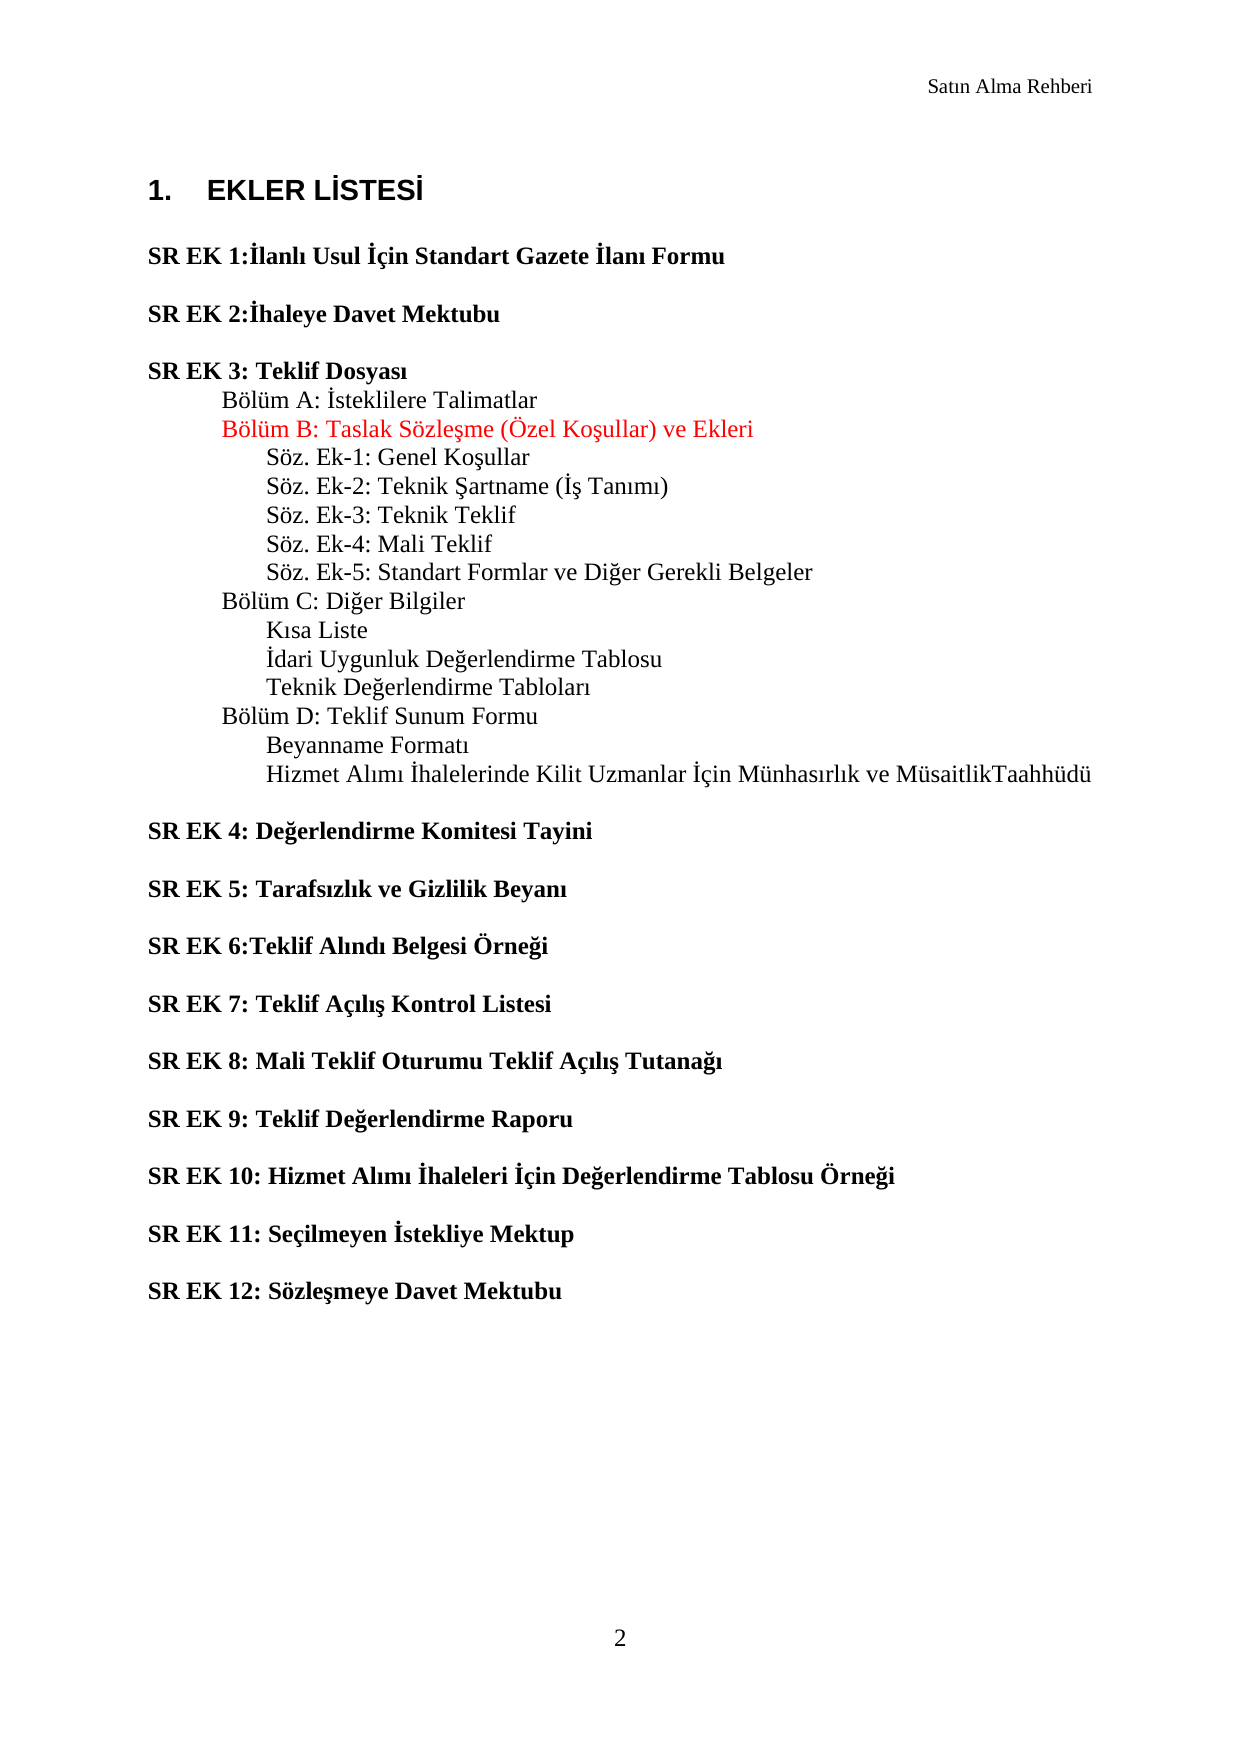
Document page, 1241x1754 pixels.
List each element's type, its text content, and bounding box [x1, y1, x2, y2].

text Söz. Ek-1: Genel Koşullar [221, 442, 1093, 471]
text Beyanname Formatı [221, 730, 1093, 759]
text SR EK 1:İlanlı Usul İçin Standart Gazete İlanı Formu [148, 241, 1093, 270]
text SR EK 7: Teklif Açılış Kontrol Listesi [148, 989, 1093, 1017]
text SR EK 11: Seçilmeyen İstekliye Mektup [148, 1219, 1093, 1247]
text Söz. Ek-2: Teknik Şartname (İş Tanımı) [221, 471, 1093, 500]
text Söz. Ek-5: Standart Formlar ve Diğer Gerekli Belgeler [221, 557, 1093, 586]
text SR EK 10: Hizmet Alımı İhaleleri İçin Değerlendirme Tablosu Örneği [148, 1161, 1093, 1190]
text Söz. Ek-4: Mali Teklif [221, 529, 1093, 557]
text SR EK 12: Sözleşmeye Davet Mektubu [148, 1276, 1093, 1305]
text Teknik Değerlendirme Tabloları [221, 672, 1093, 701]
text SR EK 6:Teklif Alındı Belgesi Örneği [148, 931, 1093, 960]
text SR EK 8: Mali Teklif Oturumu Teklif Açılış Tutanağı [148, 1046, 1093, 1075]
text SR EK 2:İhaleye Davet Mektubu [148, 299, 1093, 327]
text SR EK 9: Teklif Değerlendirme Raporu [148, 1104, 1093, 1132]
text SR EK 3: Teklif Dosyası [148, 356, 1093, 385]
text Bölüm B: Taslak Sözleşme (Özel Koşullar) ve Ekleri [221, 414, 1093, 442]
text Bölüm A: İsteklilere Talimatlar [221, 385, 1093, 414]
text Bölüm D: Teklif Sunum Formu [221, 701, 1093, 730]
text SR EK 4: Değerlendirme Komitesi Tayini [148, 816, 1093, 845]
text Hizmet Alımı İhalelerinde Kilit Uzmanlar İçin Münhasırlık ve MüsaitlikTaahhüdü [221, 759, 1104, 787]
text Kısa Liste [221, 615, 1093, 644]
subtitle EKLER LİSTESİ [148, 173, 1093, 206]
text SR EK 5: Tarafsızlık ve Gizlilik Beyanı [148, 874, 1093, 902]
text İdari Uygunluk Değerlendirme Tablosu [221, 644, 1093, 672]
text Söz. Ek-3: Teknik Teklif [221, 500, 1093, 529]
text Bölüm C: Diğer Bilgiler [221, 586, 1093, 615]
